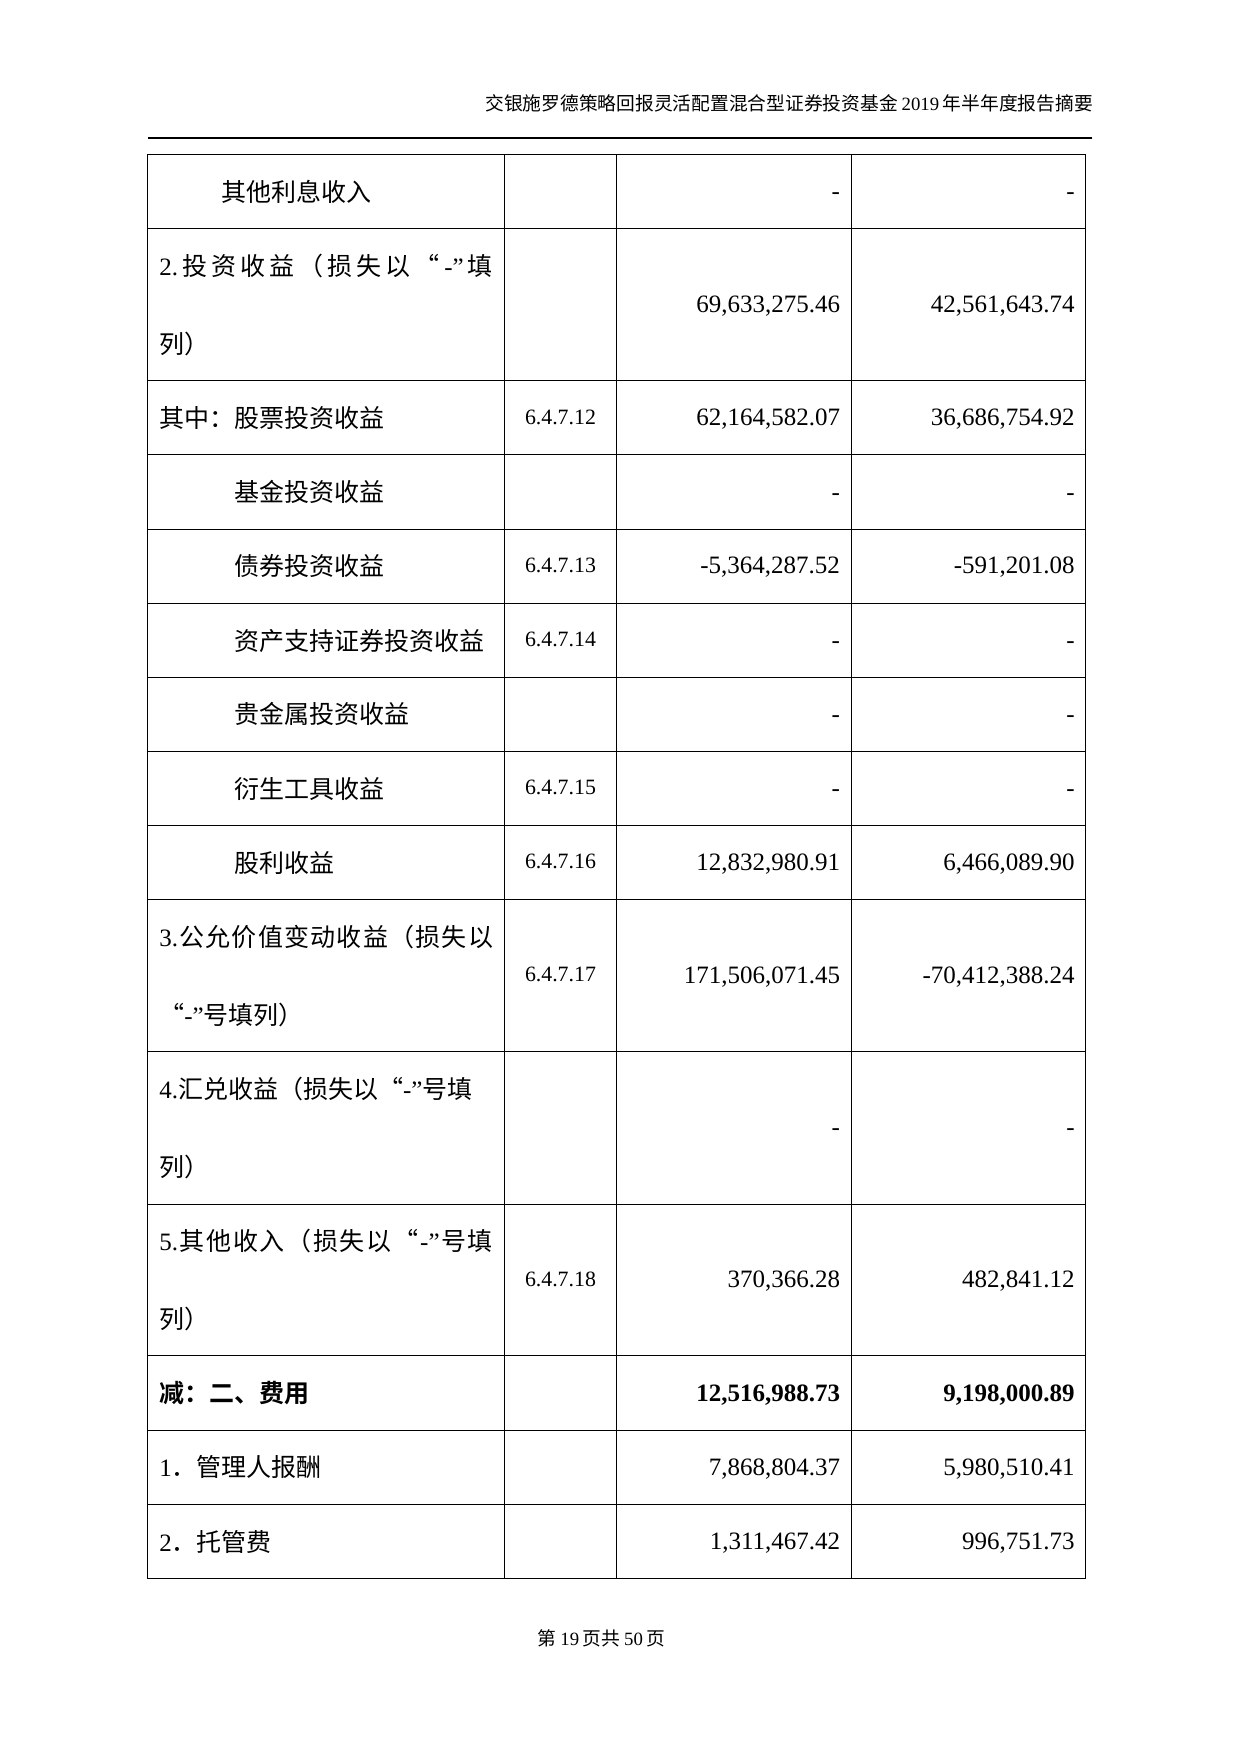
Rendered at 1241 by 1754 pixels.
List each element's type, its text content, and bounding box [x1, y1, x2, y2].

table_cell [505, 1431, 616, 1503]
table_cell 996,751.73 [852, 1505, 1085, 1578]
table_cell -5,364,287.52 [617, 530, 851, 602]
table_cell - [852, 455, 1085, 528]
table_cell [505, 155, 616, 228]
table_cell - [617, 155, 851, 228]
table_cell 6.4.7.13 [505, 530, 616, 602]
table_cell 5,980,510.41 [852, 1431, 1085, 1503]
table_cell - [852, 1052, 1085, 1203]
table_cell - [617, 678, 851, 751]
table_cell 衍生工具收益 [148, 752, 504, 825]
table_cell 6.4.7.15 [505, 752, 616, 825]
table_cell [505, 1356, 616, 1429]
table_cell - [617, 752, 851, 825]
table_cell 42,561,643.74 [852, 229, 1085, 380]
table_cell 基金投资收益 [148, 455, 504, 528]
table_cell 171,506,071.45 [617, 900, 851, 1051]
table_cell - [852, 604, 1085, 677]
table_cell 12,516,988.73 [617, 1356, 851, 1429]
table_cell 6.4.7.18 [505, 1205, 616, 1355]
table_cell 69,633,275.46 [617, 229, 851, 380]
table_cell 贵金属投资收益 [148, 678, 504, 751]
table_cell [505, 1052, 616, 1203]
table_cell - [617, 455, 851, 528]
table_cell [505, 1505, 616, 1578]
table_cell [505, 455, 616, 528]
table_cell 1,311,467.42 [617, 1505, 851, 1578]
table_cell [505, 229, 616, 380]
table_cell 62,164,582.07 [617, 381, 851, 454]
table_cell 6.4.7.16 [505, 826, 616, 899]
table_cell 1．管理人报酬 [148, 1431, 504, 1503]
table_cell - [617, 1052, 851, 1203]
table_cell - [852, 752, 1085, 825]
table_cell -70,412,388.24 [852, 900, 1085, 1051]
table_cell 减：二、费用 [148, 1356, 504, 1429]
table_cell 9,198,000.89 [852, 1356, 1085, 1429]
table_cell 482,841.12 [852, 1205, 1085, 1355]
table_cell [505, 678, 616, 751]
table_cell 资产支持证券投资收益 [148, 604, 504, 677]
table_cell 其中：股票投资收益 [148, 381, 504, 454]
table_cell 3.公允价值变动收益（损失以“-”号填列） [148, 900, 504, 1051]
table_cell 370,366.28 [617, 1205, 851, 1355]
table_cell 7,868,804.37 [617, 1431, 851, 1503]
table_cell - [852, 155, 1085, 228]
table_cell 其他利息收入 [148, 155, 504, 228]
table_cell 2．托管费 [148, 1505, 504, 1578]
table_cell - [852, 678, 1085, 751]
table_cell 债券投资收益 [148, 530, 504, 602]
table_cell - [617, 604, 851, 677]
table_cell 6.4.7.12 [505, 381, 616, 454]
table_cell 36,686,754.92 [852, 381, 1085, 454]
table_cell 股利收益 [148, 826, 504, 899]
table_cell 6,466,089.90 [852, 826, 1085, 899]
table_cell -591,201.08 [852, 530, 1085, 602]
table_cell 12,832,980.91 [617, 826, 851, 899]
table_cell 6.4.7.17 [505, 900, 616, 1051]
table_cell 5.其他收入（损失以“-”号填列） [148, 1205, 504, 1355]
table_cell 2.投资收益（损失以“-”填列） [148, 229, 504, 380]
table_cell 6.4.7.14 [505, 604, 616, 677]
table_cell 4.汇兑收益（损失以“-”号填列） [148, 1052, 504, 1203]
